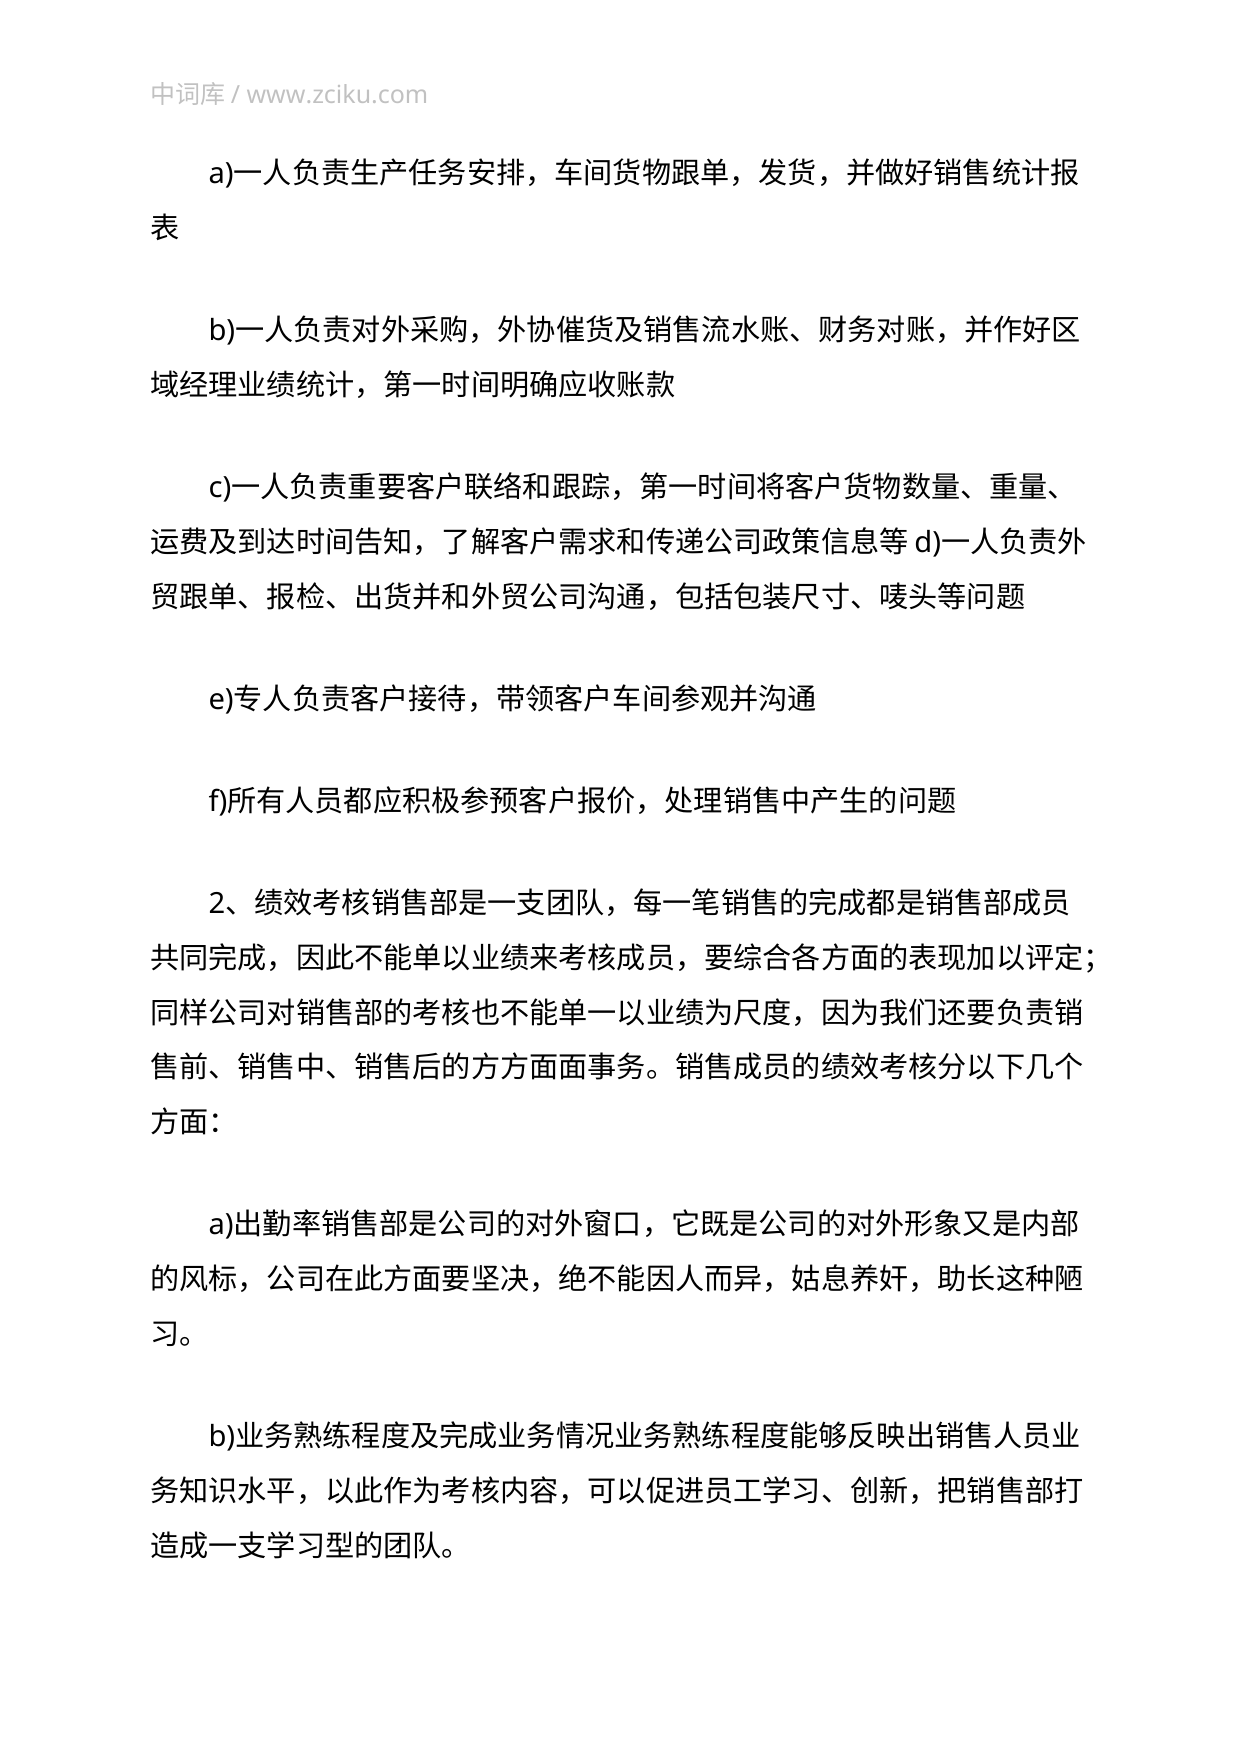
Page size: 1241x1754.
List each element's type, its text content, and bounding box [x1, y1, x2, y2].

text c)一人负责重要客户联络和跟踪，第一时间将客户货物数量、重量、运费及到达时间告知，了解客户需求和传递公司政策信息等d)一人负责外贸跟单、报检、出货并和外贸公司沟通，包括包装尺寸、唛头等问题 [150, 463, 1090, 616]
text f)所有人员都应积极参预客户报价，处理销售中产生的问题 [150, 777, 1090, 820]
text b)业务熟练程度及完成业务情况业务熟练程度能够反映出销售人员业务知识水平，以此作为考核内容，可以促进员工学习、创新，把销售部打造成一支学习型的团队。 [150, 1412, 1090, 1564]
text e)专人负责客户接待，带领客户车间参观并沟通 [150, 675, 1090, 718]
text a)出勤率销售部是公司的对外窗口，它既是公司的对外形象又是内部的风标，公司在此方面要坚决，绝不能因人而异，姑息养奸，助长这种陋习。 [150, 1201, 1090, 1353]
text b)一人负责对外采购，外协催货及销售流水账、财务对账，并作好区域经理业绩统计，第一时间明确应收账款 [150, 307, 1090, 404]
text a)一人负责生产任务安排，车间货物跟单，发货，并做好销售统计报表 [150, 150, 1090, 247]
text 2、绩效考核销售部是一支团队，每一笔销售的完成都是销售部成员共同完成，因此不能单以业绩来考核成员，要综合各方面的表现加以评定；同样公司对销售部的考核也不能单一以业绩为尺度，因为我们还要负责销售前、销售中、销售后的方方面面事务。销售成员的绩效考核分以下几个方面： [150, 879, 1090, 1141]
